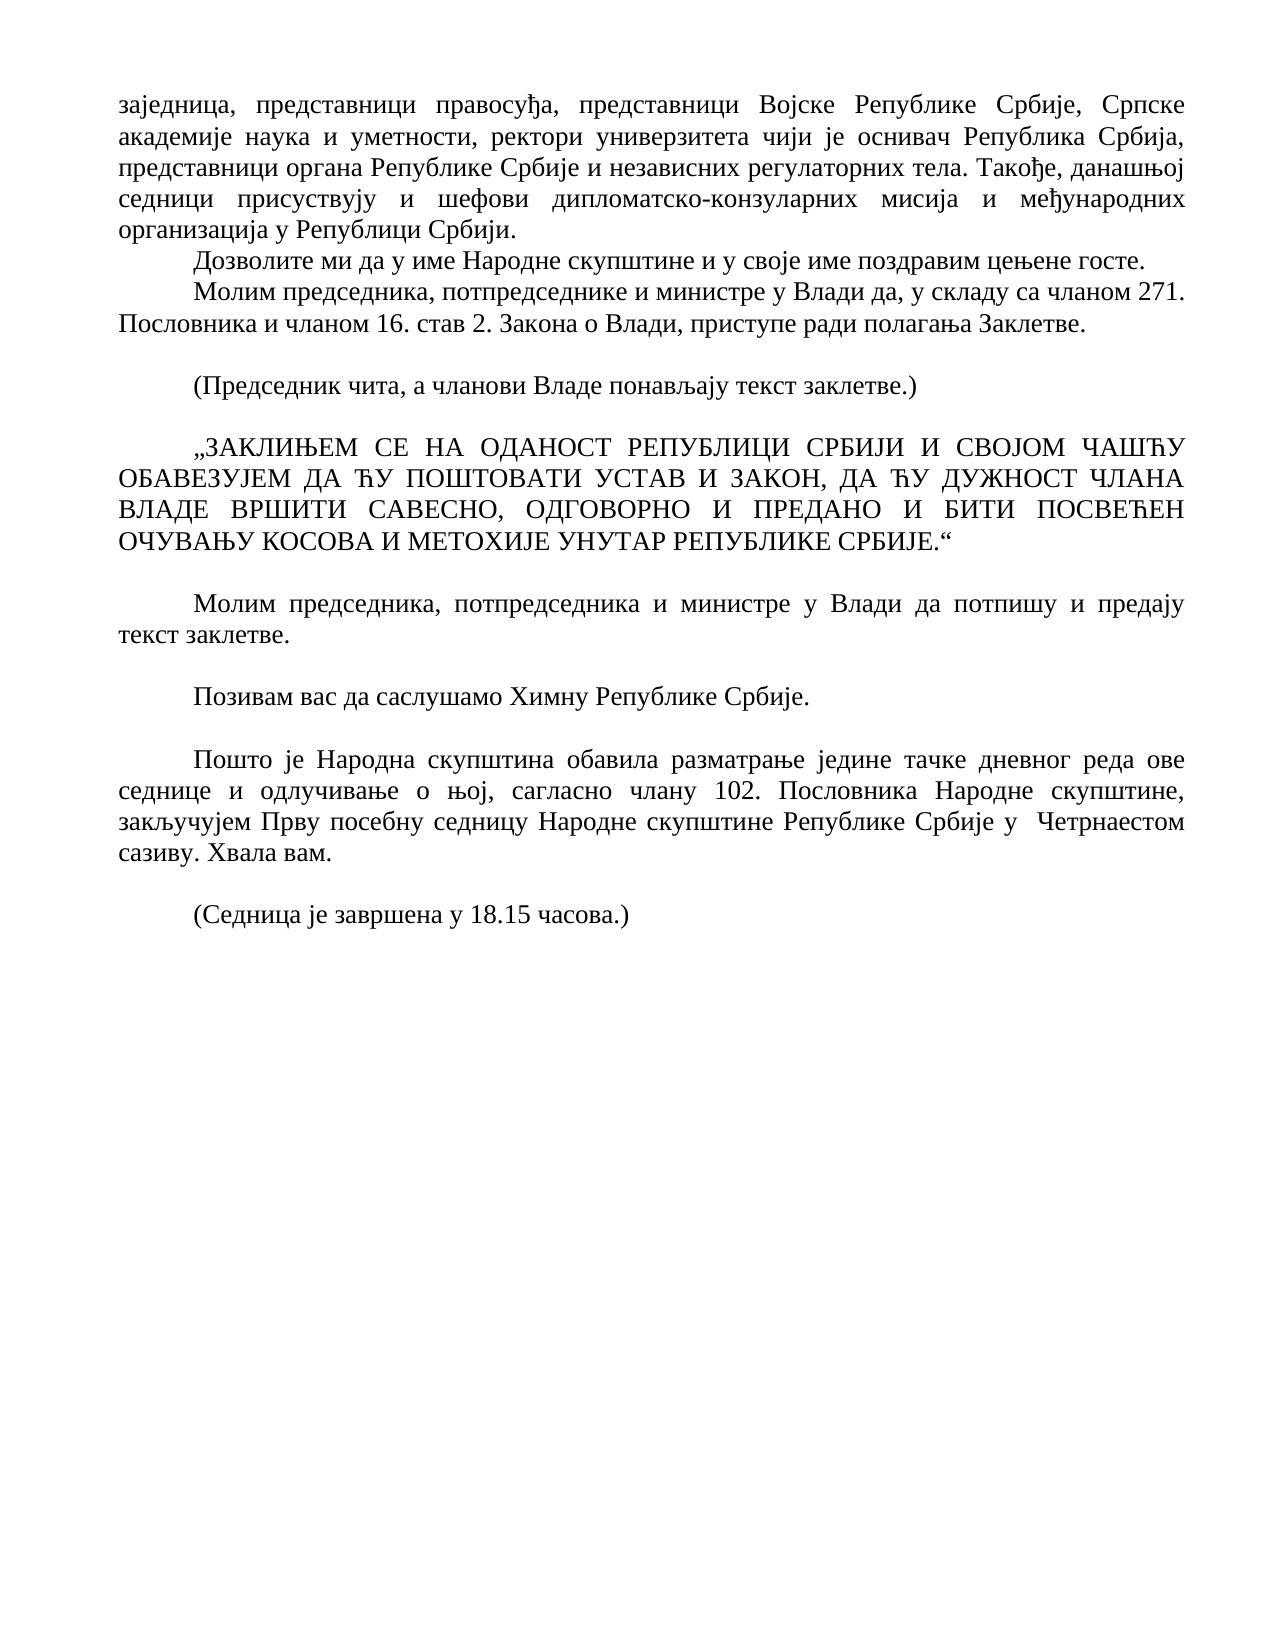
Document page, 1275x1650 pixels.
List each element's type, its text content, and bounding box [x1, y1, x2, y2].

text Молим председника, потпредседника и министре у Влади да потпишу и предају текст заклетве. [118, 587, 1186, 649]
text (Седница је завршена у 18.15 часова.) [118, 898, 1186, 929]
text Пошто је Народна скупштина обавила разматрање једине тачке дневног реда ове седнице и одлучивање о њој, сагласно члану 102. Пословника Народне скупштине, закључујем Прву посебну седницу Народне скупштине Републике Србије у Четрнаестом сазиву. Хвала вам. [118, 743, 1186, 867]
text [118, 89, 1186, 244]
text (Председник чита, а чланови Владе понављају текст заклетве.) [118, 369, 1186, 400]
text „ЗАКЛИЊЕМ СЕ НА ОДАНОСТ РЕПУБЛИЦИ СРБИЈИ И СВОЈОМ ЧАШЋУ ОБАВЕЗУЈЕМ ДА ЋУ ПОШТОВАТИ УСТАВ И ЗАКОН, ДА ЋУ ДУЖНОСТ ЧЛАНА ВЛАДЕ ВРШИТИ САВЕСНО, ОДГОВОРНО И ПРЕДАНО И БИТИ ПОСВЕЋЕН ОЧУВАЊУ КОСОВА И МЕТОХИЈЕ УНУТАР РЕПУБЛИКЕ СРБИЈЕ.“ [118, 431, 1186, 556]
text Молим председника, потпредседнике и министре у Влади да, у складу са чланом 271. Пословника и чланом 16. став 2. Закона о Влади, приступе ради полагања Заклетве. [118, 276, 1186, 338]
text Позивам вас да саслушамо Химну Републике Србије. [118, 680, 1186, 712]
text Дозволите ми да у име Народне скупштине и у своје име поздравим цењене госте. [118, 244, 1186, 276]
